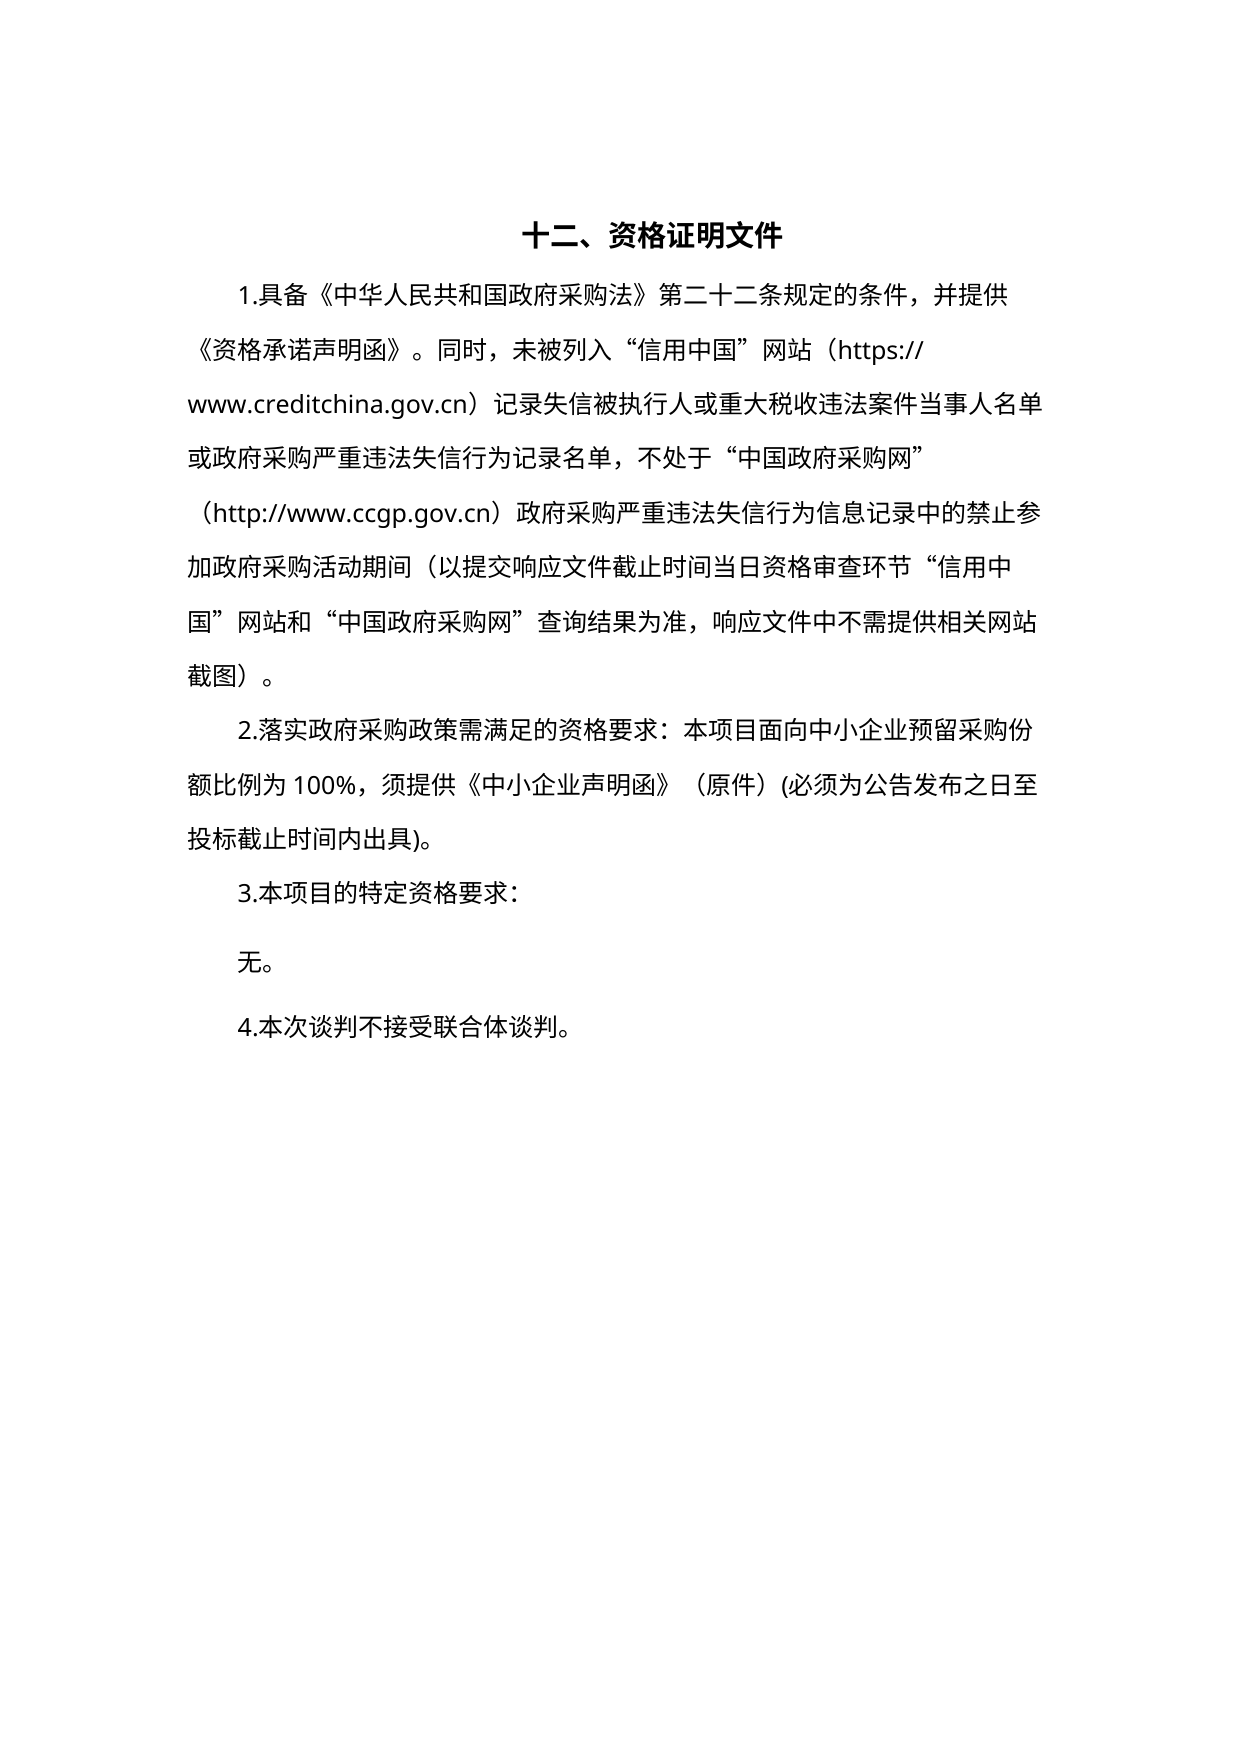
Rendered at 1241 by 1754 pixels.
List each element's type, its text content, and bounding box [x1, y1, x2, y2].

subtitle 十二、资格证明文件 [231, 212, 1053, 255]
text 4.本次谈判不接受联合体谈判。 [187, 993, 1040, 1058]
text 1.具备《中华人民共和国政府采购法》第二十二条规定的条件，并提供《资格承诺声明函》。同时，未被列入“信用中国”网站（https://www.creditchina.gov.cn）记录失信被执行人或重大税收违法案件当事人名单或政府采购严重违法失信行为记录名单，不处于“中国政府采购网”（http://www.ccgp.gov.cn）政府采购严重违法失信行为信息记录中的禁止参加政府采购活动期间（以提交响应文件截止时间当日资格审查环节“信用中国”网站和“中国政府采购网”查询结果为准，响应文件中不需提供相关网站截图）。 [187, 276, 1053, 693]
text 2.落实政府采购政策需满足的资格要求：本项目面向中小企业预留采购份额比例为100%，须提供《中小企业声明函》（原件）(必须为公告发布之日至投标截止时间内出具)。 [187, 711, 1053, 856]
text 3.本项目的特定资格要求： [187, 874, 1053, 910]
text 无。 [187, 928, 1053, 993]
